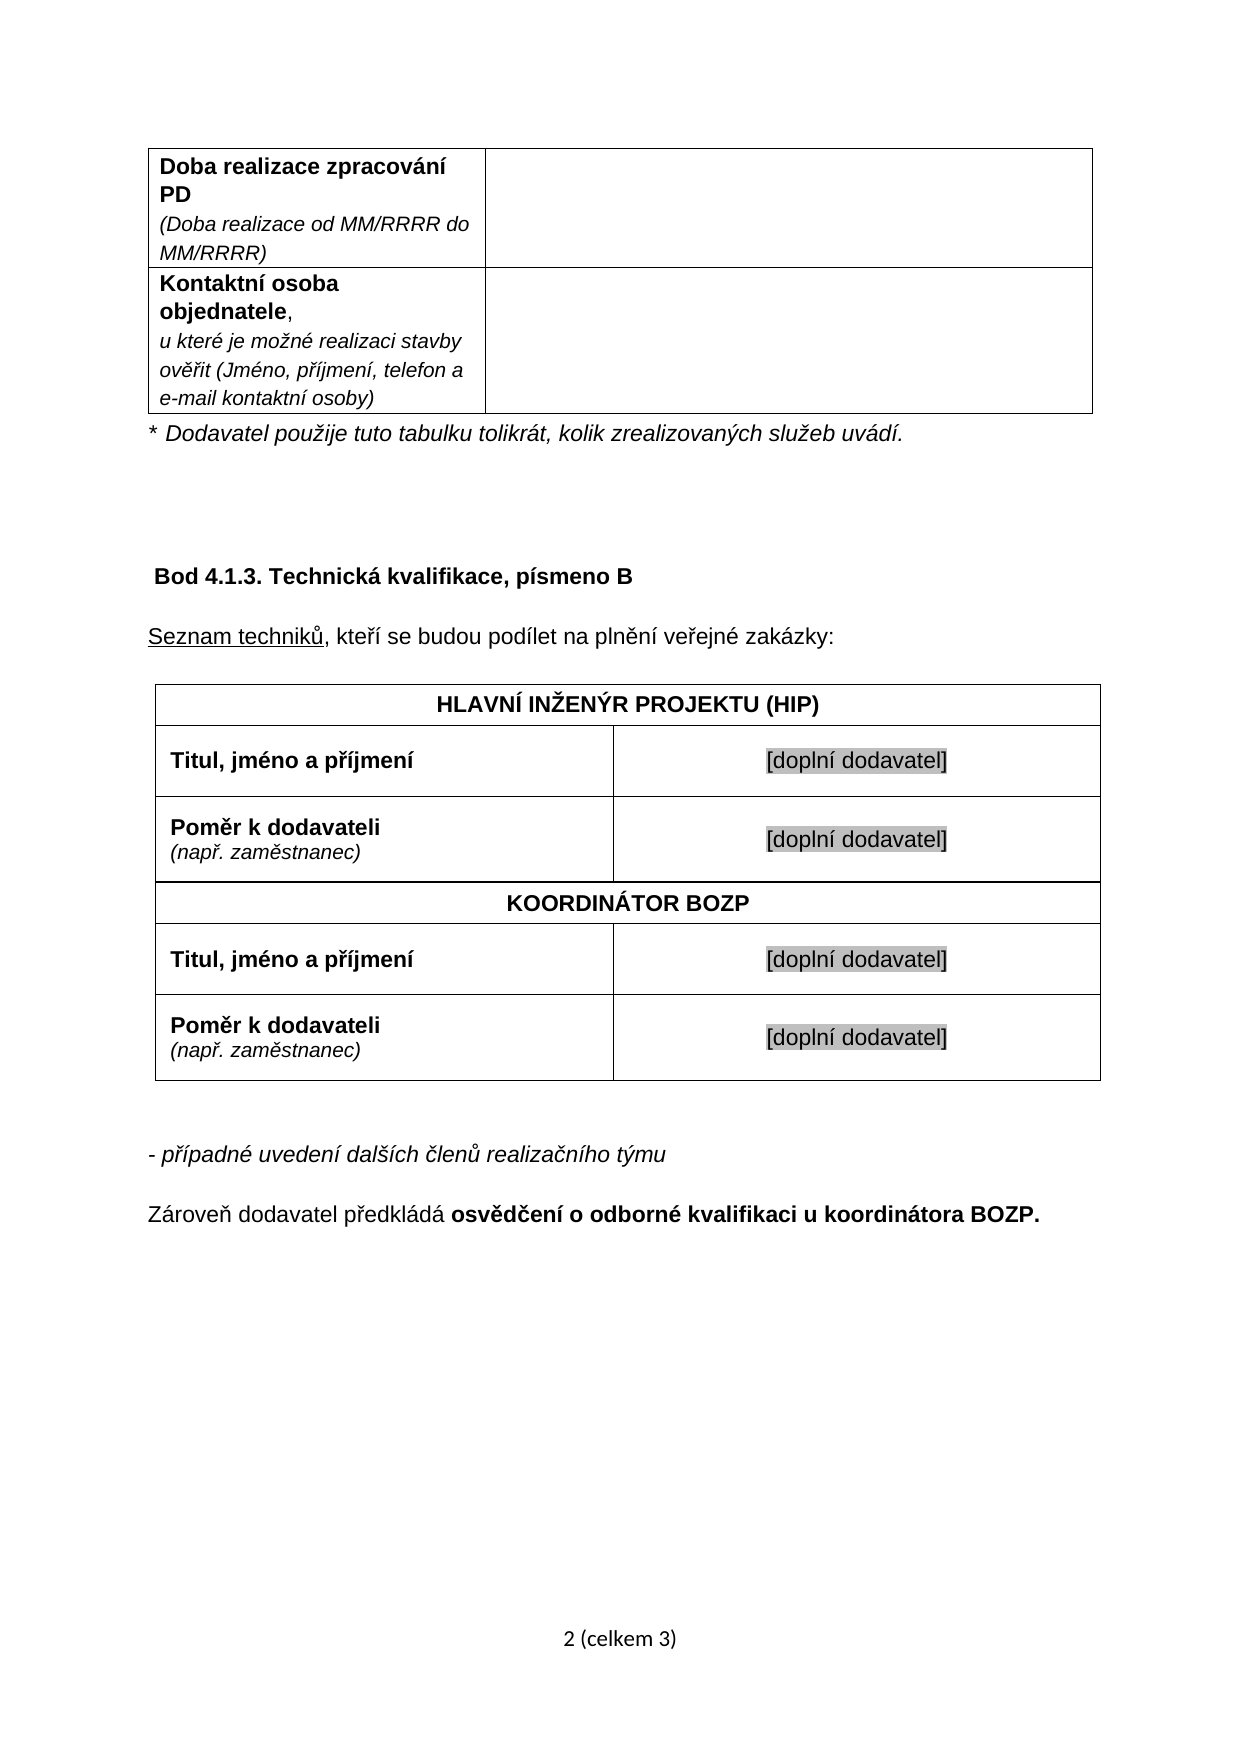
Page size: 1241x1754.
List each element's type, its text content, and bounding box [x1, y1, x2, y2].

text * Dodavatel použije tuto tabulku tolikrát, kolik zrealizovaných služeb uvádí. [148, 420, 1093, 446]
table_cell [doplní dodavatel] [614, 924, 1100, 994]
text - případné uvedení dalších členů realizačního týmu [148, 1141, 1093, 1167]
table_cell Poměr k dodavateli (např. zaměstnanec) [156, 797, 613, 881]
table_cell Titul, jméno a příjmení [156, 726, 613, 796]
table_header HLAVNÍ inženýr projektu (HIP) [156, 685, 1100, 725]
text Seznam techniků, kteří se budou podílet na plnění veřejné zakázky: [148, 623, 1093, 649]
table_cell [doplní dodavatel] [614, 797, 1100, 881]
table_cell [486, 268, 1092, 412]
text Zároveň dodavatel předkládá osvědčení o odborné kvalifikaci u koordinátora BOZP. [148, 1201, 1093, 1228]
table_cell Titul, jméno a příjmení [156, 924, 613, 994]
text Bod 4.1.3. Technická kvalifikace, písmeno B [148, 563, 1093, 589]
table_cell [doplní dodavatel] [614, 995, 1100, 1079]
table_cell Doba realizace zpracování PD (Doba realizace od MM/RRRR do MM/RRRR) [149, 149, 485, 267]
table_cell [486, 149, 1092, 267]
table_cell KOORDINÁTOR BOZP [156, 883, 1100, 923]
table_cell Poměr k dodavateli (např. zaměstnanec) [156, 995, 613, 1079]
table_cell [doplní dodavatel] [614, 726, 1100, 796]
table_cell Kontaktní osoba objednatele, u které je možné realizaci stavby ověřit (Jméno, příjmení, telefon a e-mail kontaktní osoby) objednatele) [149, 268, 485, 412]
